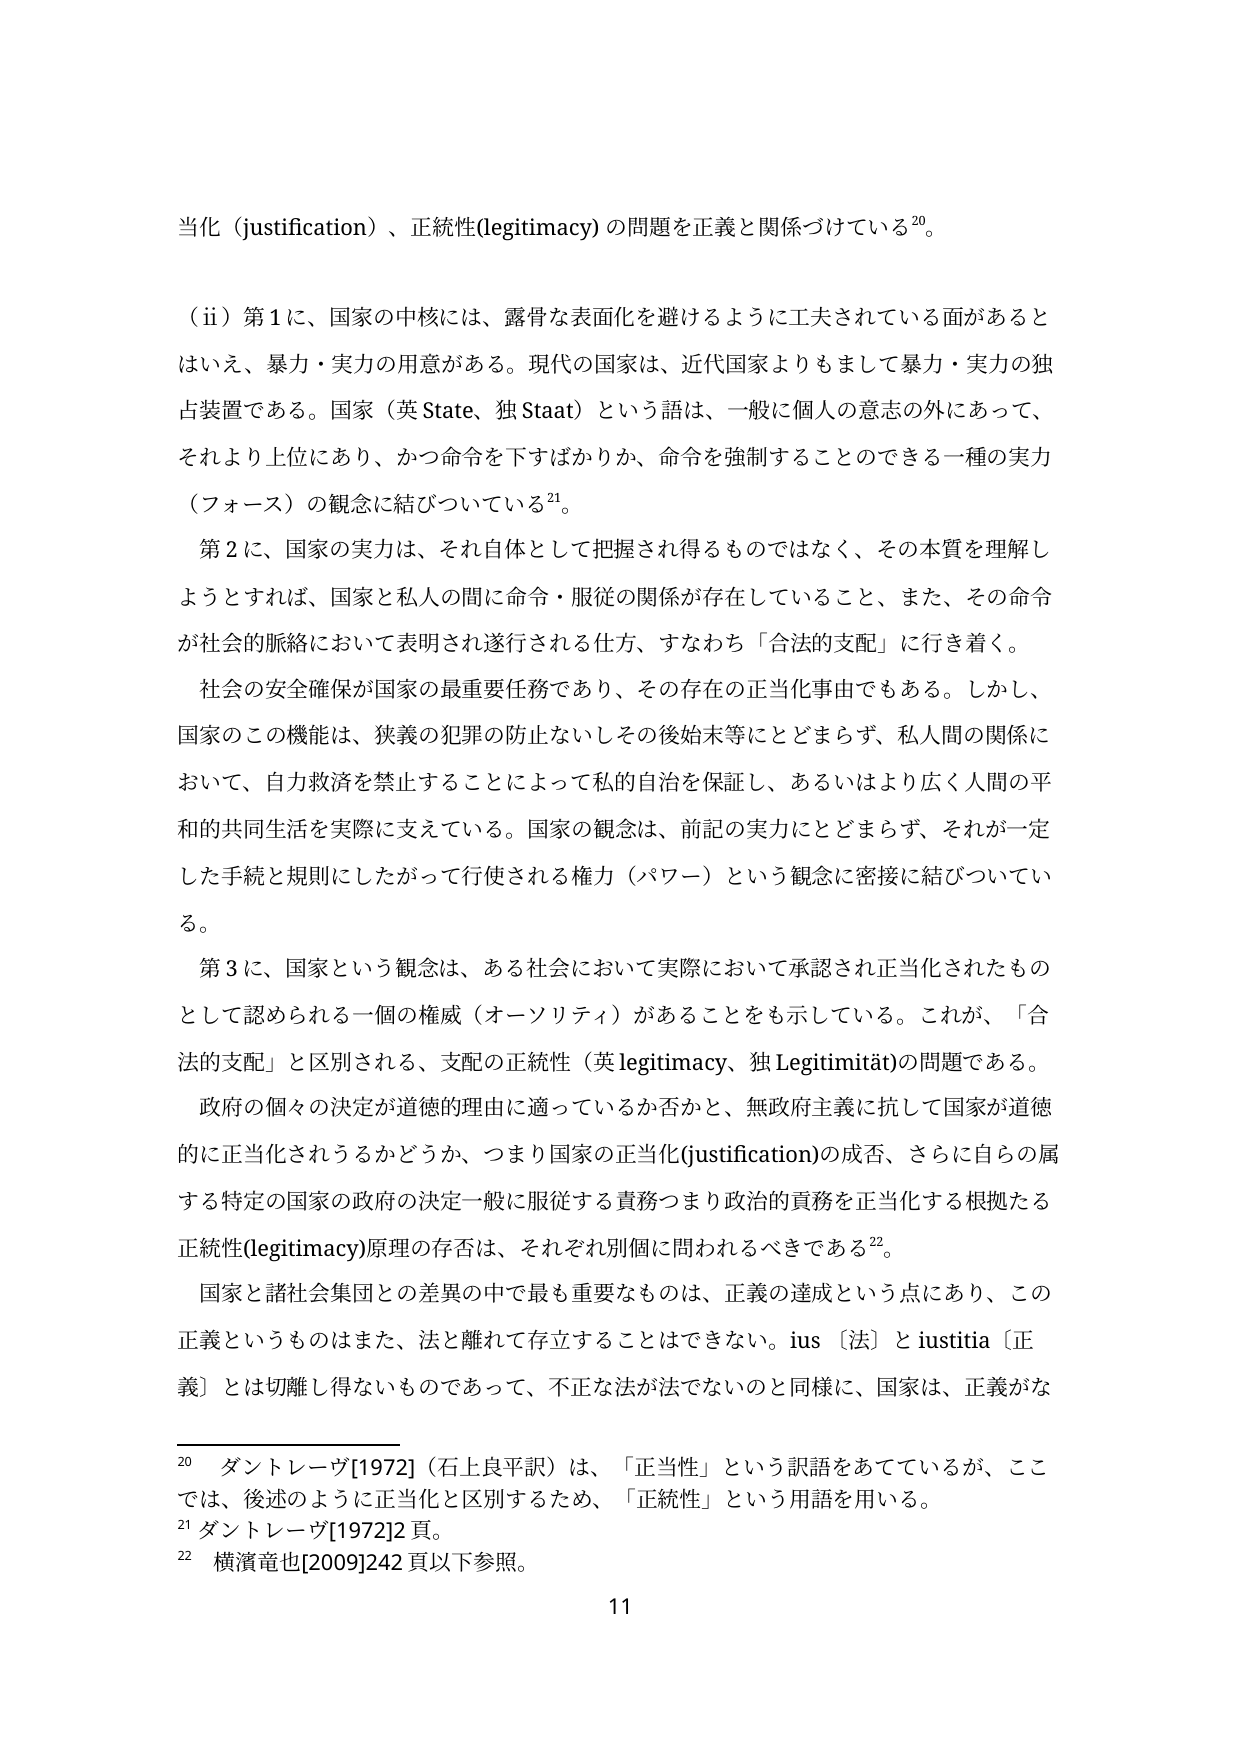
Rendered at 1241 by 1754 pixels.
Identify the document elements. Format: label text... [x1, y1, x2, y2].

text 第2に、国家の実力は、それ自体として把握され得るものではなく、その本質を理解しようとすれば、国家と私人の間に命令・服従の関係が存在していること、また、その命令が社会的脈絡において表明され遂行される仕方、すなわち「合法的支配」に行き着く。 [177, 530, 1063, 661]
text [177, 1273, 1063, 1405]
text （ⅱ）第1に、国家の中核には、露骨な表面化を避けるように工夫されている面があるとはいえ、暴力・実力の用意がある。現代の国家は、近代国家よりもまして暴力・実力の独占装置である。国家（英State、独Staat）という語は、一般に個人の意志の外にあって、それより上位にあり、かつ命令を下すばかりか、命令を強制することのできる一種の実力（フォース）の観念に結びついている。 [177, 297, 1063, 522]
text 政府の個々の決定が道徳的理由に適っているか否かと、無政府主義に抗して国家が道徳的に正当化されうるかどうか、つまり国家の正当化(justification)の成否、さらに自らの属する特定の国家の政府の決定一般に服従する責務つまり政治的貢務を正当化する根拠たる正統性(legitimacy)原理の存否は、それぞれ別個に問われるべきである。 [177, 1088, 1063, 1266]
text 第3に、国家という観念は、ある社会において実際において承認され正当化されたものとして認められる一個の権威（オーソリティ）があることをも示している。これが、「合法的支配」と区別される、支配の正統性（英legitimacy、独Legitimität)の問題である。 [177, 948, 1063, 1080]
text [177, 207, 1063, 244]
text 社会の安全確保が国家の最重要任務であり、その存在の正当化事由でもある。しかし、国家のこの機能は、狭義の犯罪の防止ないしその後始末等にとどまらず、私人間の関係において、自力救済を禁止することによって私的自治を保証し、あるいはより広く人間の平和的共同生活を実際に支えている。国家の観念は、前記の実力にとどまらず、それが一定した手続と規則にしたがって行使される権力（パワー）という観念に密接に結びついている。 [177, 669, 1063, 941]
